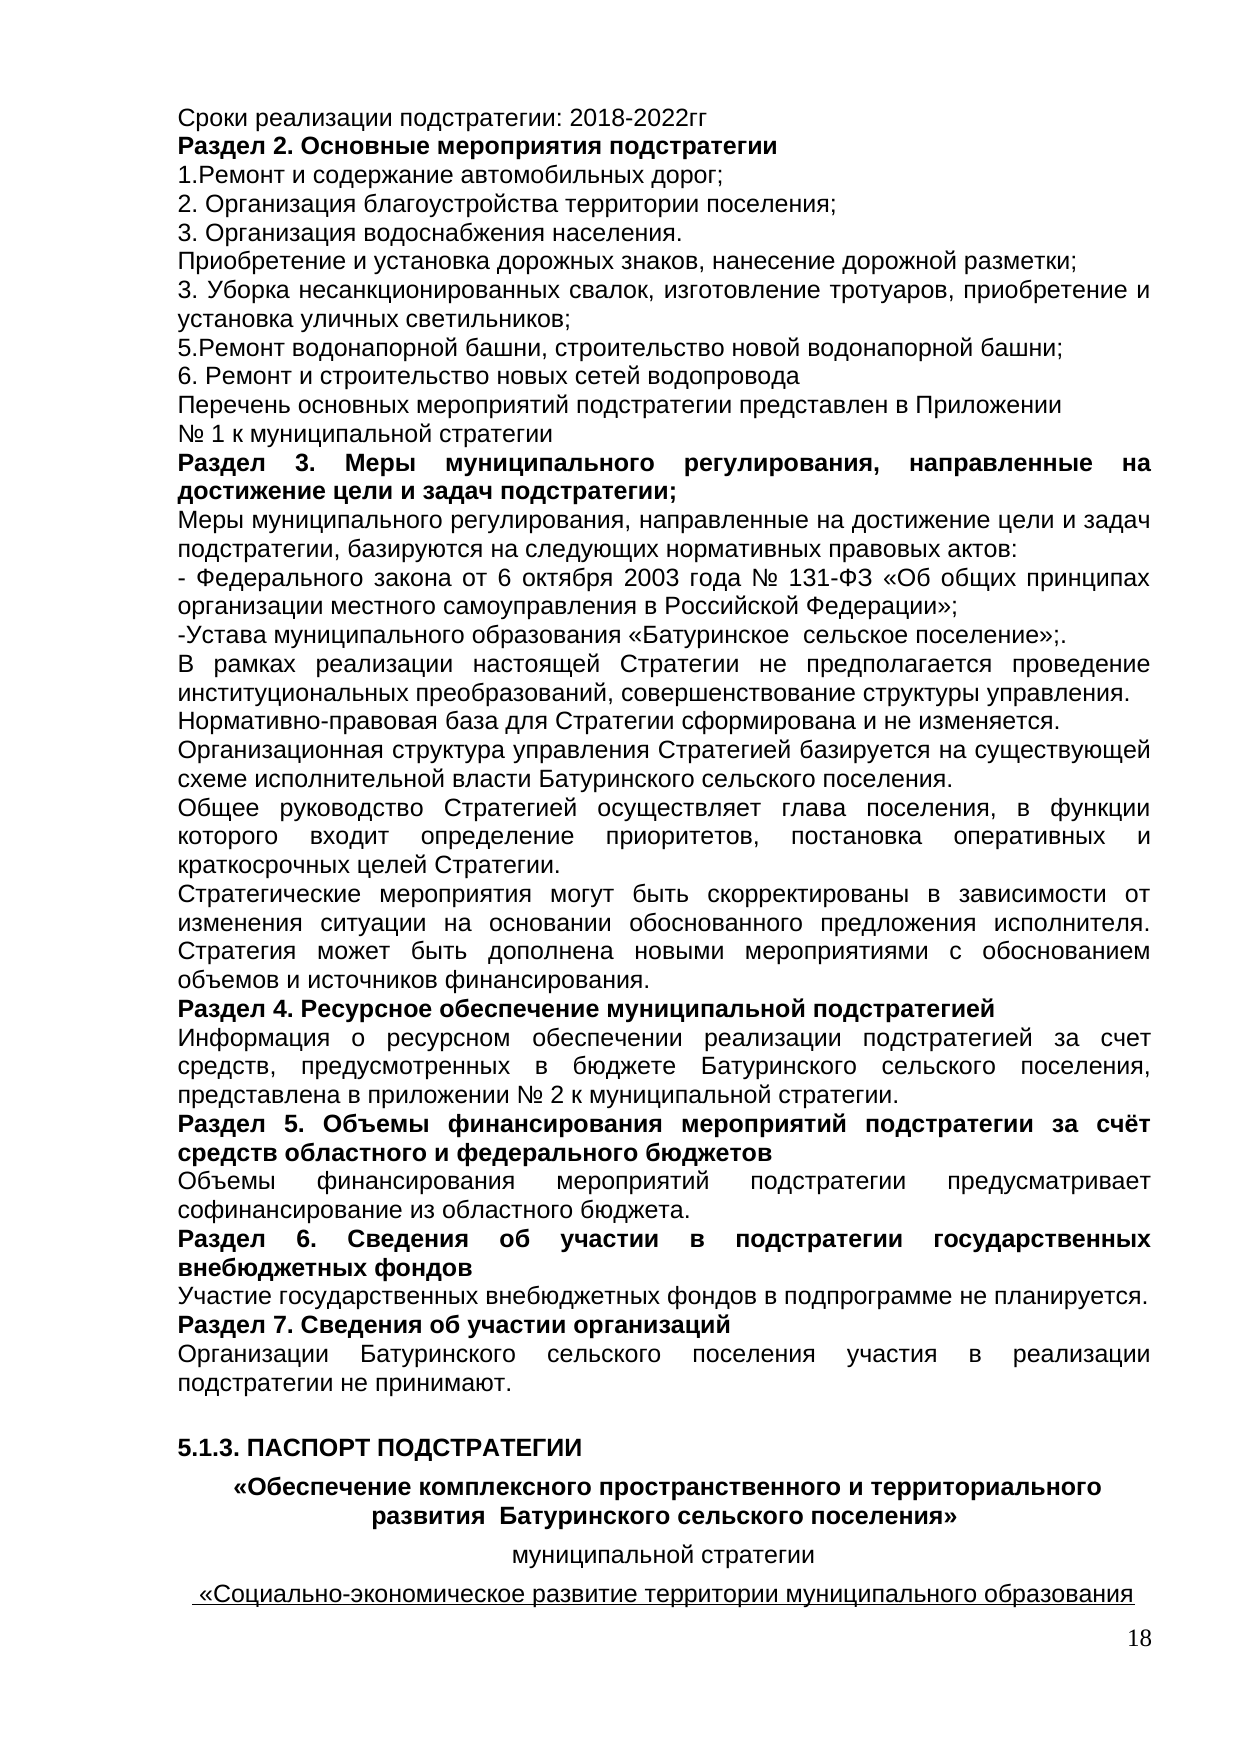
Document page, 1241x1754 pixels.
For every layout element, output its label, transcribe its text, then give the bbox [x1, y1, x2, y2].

text Сроки реализации подстратегии: 2018-2022гг [177, 102, 1152, 131]
text Стратегические мероприятия могут быть скорректированы в зависимости от изменения ситуации на основании обоснованного предложения исполнителя. Стратегия может быть дополнена новыми мероприятиями с обоснованием объемов и источников финансирования. [177, 879, 1152, 994]
text Меры муниципального регулирования, направленные на достижение цели и задач подстратегии, базируются на следующих нормативных правовых актов: [177, 505, 1152, 562]
text 3. Организация водоснабжения населения. [177, 217, 1152, 246]
text Участие государственных внебюджетных фондов в подпрограмме не планируется. [177, 1281, 1152, 1310]
text Организации Батуринского сельского поселения участия в реализации подстратегии не принимают. [177, 1339, 1152, 1396]
text № 1 к муниципальной стратегии [177, 419, 1152, 447]
text 5.Ремонт водонапорной башни, строительство новой водонапорной башни; [177, 332, 1152, 361]
text Перечень основных мероприятий подстратегии представлен в Приложении [177, 390, 1152, 419]
text «Обеспечение комплексного пространственного и территориального развития Батуринского сельского поселения» [177, 1472, 1152, 1530]
text Раздел 7. Сведения об участии организаций [177, 1310, 1152, 1339]
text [175, 1579, 1152, 1608]
text Общее руководство Стратегией осуществляет глава поселения, в функции которого входит определение приоритетов, постановка оперативных и краткосрочных целей Стратегии. [177, 792, 1152, 879]
text - Федерального закона от 6 октября 2003 года № 131-ФЗ «Об общих принципах организации местного самоуправления в Российской Федерации»; [177, 562, 1152, 620]
text Раздел 2. Основные мероприятия подстратегии [177, 131, 1152, 160]
text 5.1.3. ПАСПОРТ ПОДСТРАТЕГИИ [177, 1433, 1152, 1462]
text муниципальной стратегии [175, 1540, 1152, 1569]
text Организационная структура управления Стратегией базируется на существующей схеме исполнительной власти Батуринского сельского поселения. [177, 735, 1152, 792]
text Раздел 6. Сведения об участии в подстратегии государственных внебюджетных фондов [177, 1224, 1152, 1281]
text Приобретение и установка дорожных знаков, нанесение дорожной разметки; [177, 246, 1152, 275]
text 2. Организация благоустройства территории поселения; [177, 189, 1152, 217]
text Информация о ресурсном обеспечении реализации подстратегией за счет средств, предусмотренных в бюджете Батуринского сельского поселения, представлена в приложении № 2 к муниципальной стратегии. [177, 1022, 1152, 1109]
text В рамках реализации настоящей Стратегии не предполагается проведение институциональных преобразований, совершенствование структуры управления. [177, 649, 1152, 706]
text -Устава муниципального образования «Батуринское сельское поселение»;. [177, 620, 1152, 649]
text Нормативно-правовая база для Стратегии сформирована и не изменяется. [177, 706, 1152, 735]
text Раздел 4. Ресурсное обеспечение муниципальной подстратегией [177, 994, 1152, 1022]
text 1.Ремонт и содержание автомобильных дорог; [177, 160, 1152, 189]
text 3. Уборка несанкционированных свалок, изготовление тротуаров, приобретение и установка уличных светильников; [177, 275, 1152, 332]
text Раздел 3. Меры муниципального регулирования, направленные на достижение цели и задач подстратегии; [177, 447, 1152, 505]
text Объемы финансирования мероприятий подстратегии предусматривает софинансирование из областного бюджета. [177, 1166, 1152, 1224]
text Раздел 5. Объемы финансирования мероприятий подстратегии за счёт средств областного и федерального бюджетов [177, 1109, 1152, 1166]
text 6. Ремонт и строительство новых сетей водопровода [177, 361, 1152, 390]
